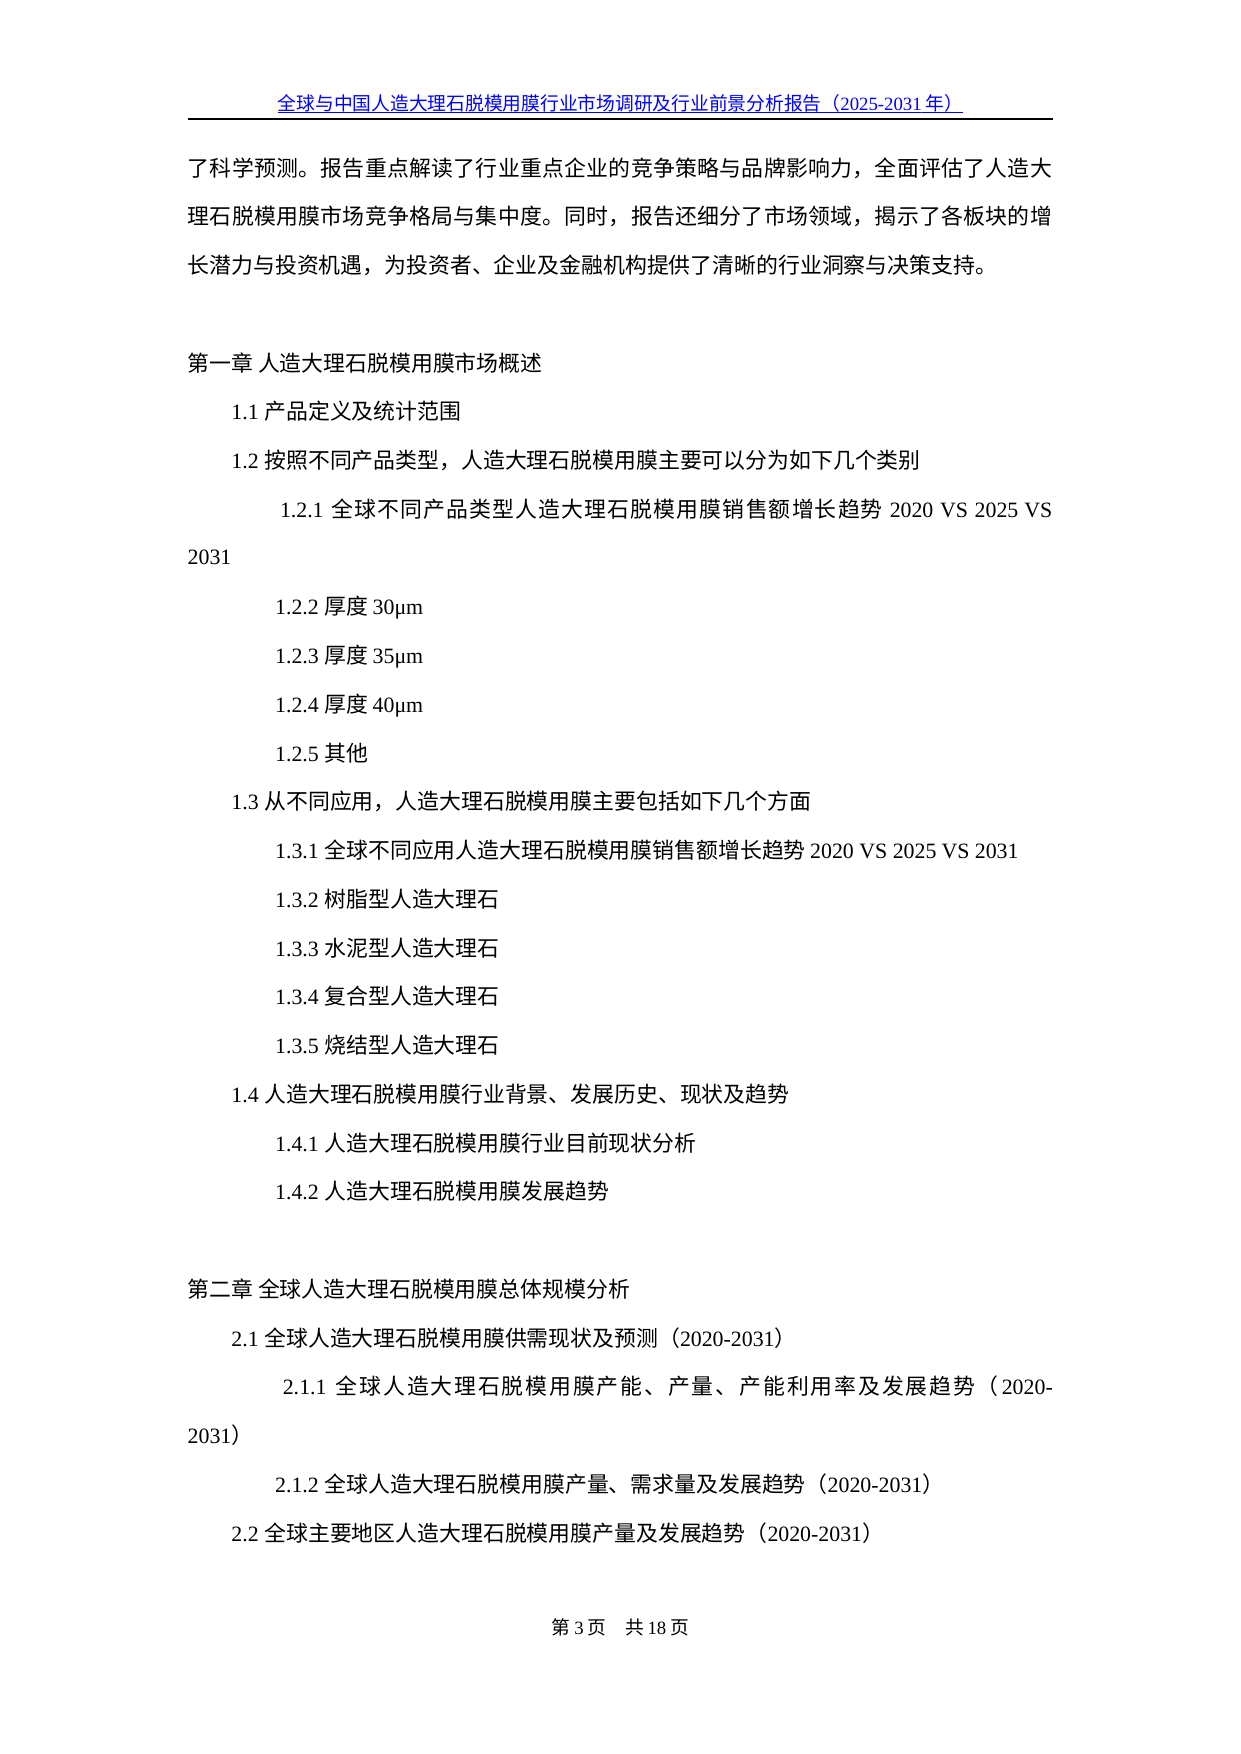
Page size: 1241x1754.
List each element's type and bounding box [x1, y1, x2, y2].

text [187, 150, 1053, 1548]
